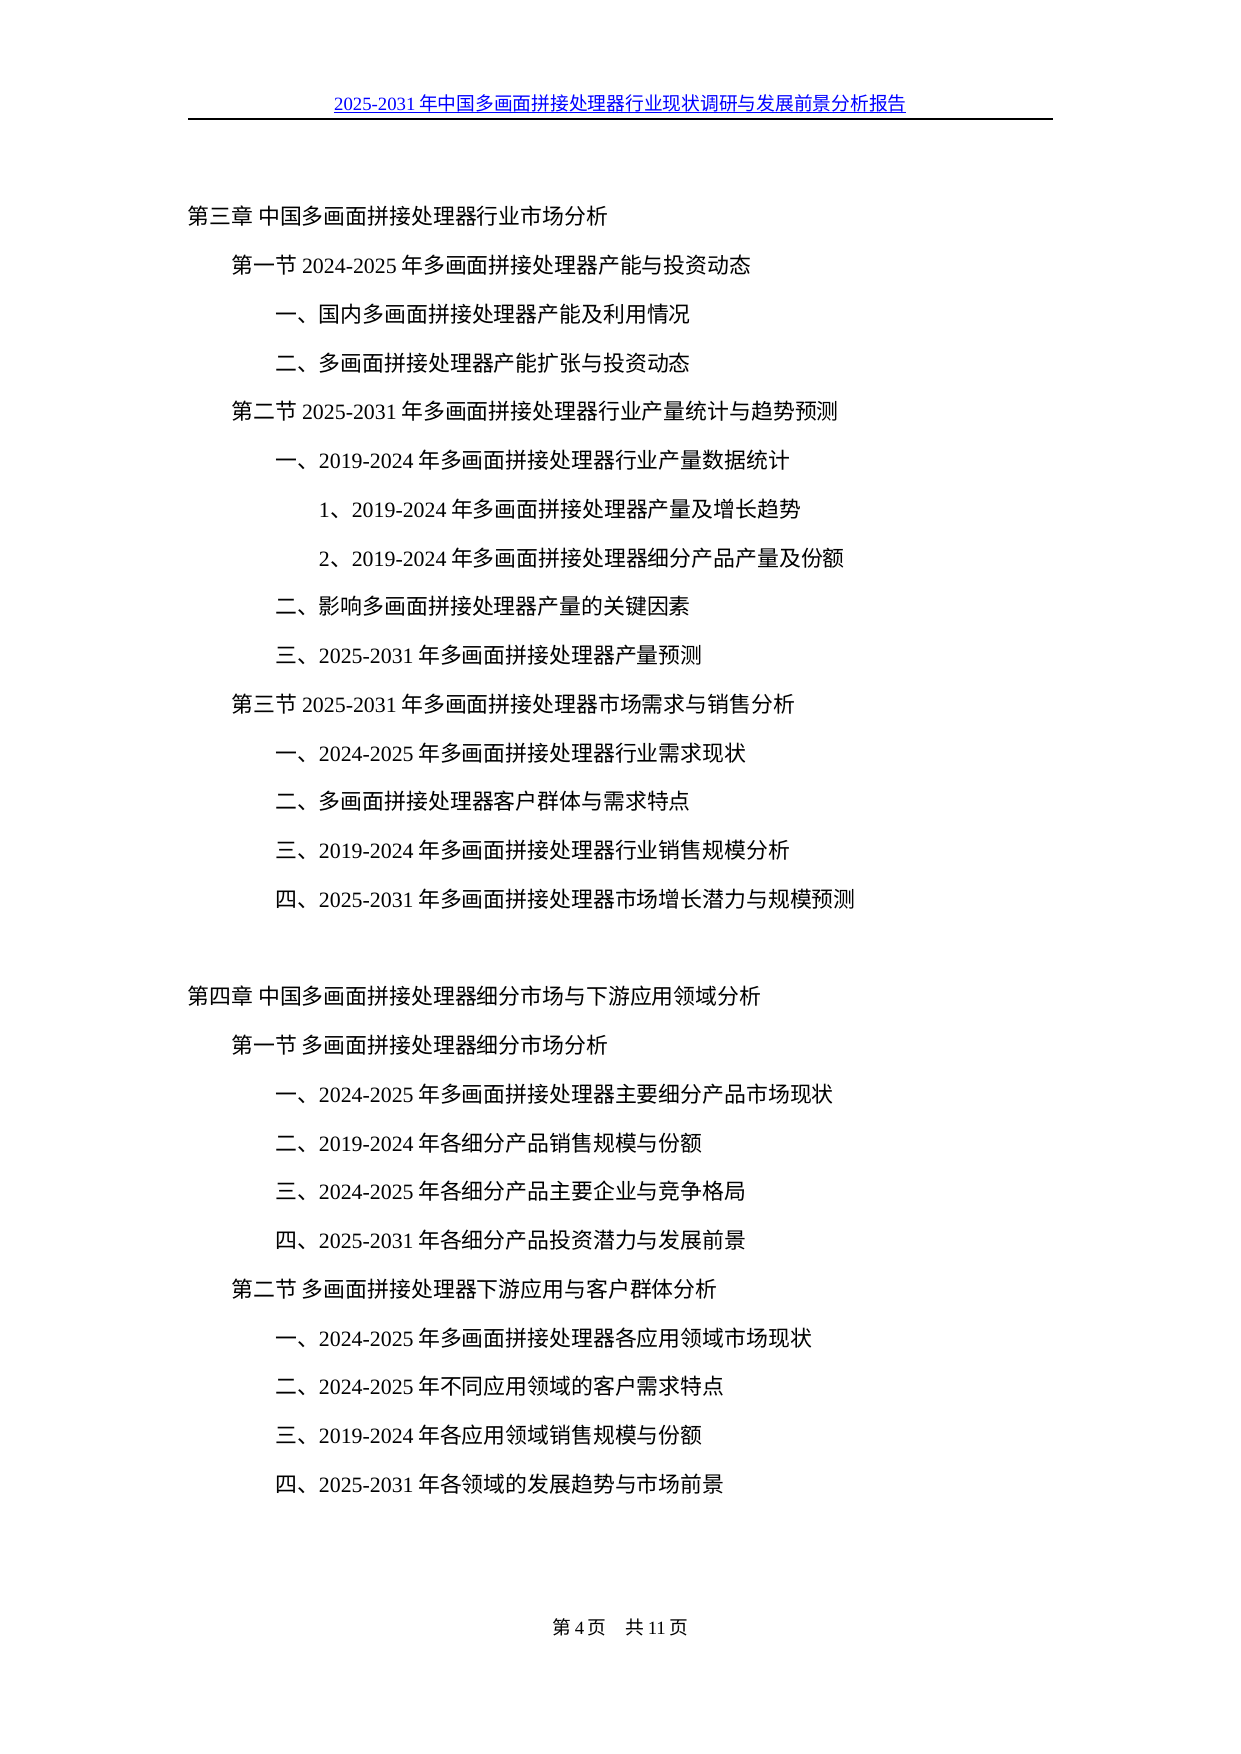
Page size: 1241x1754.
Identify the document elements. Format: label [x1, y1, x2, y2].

text [187, 150, 1053, 1499]
